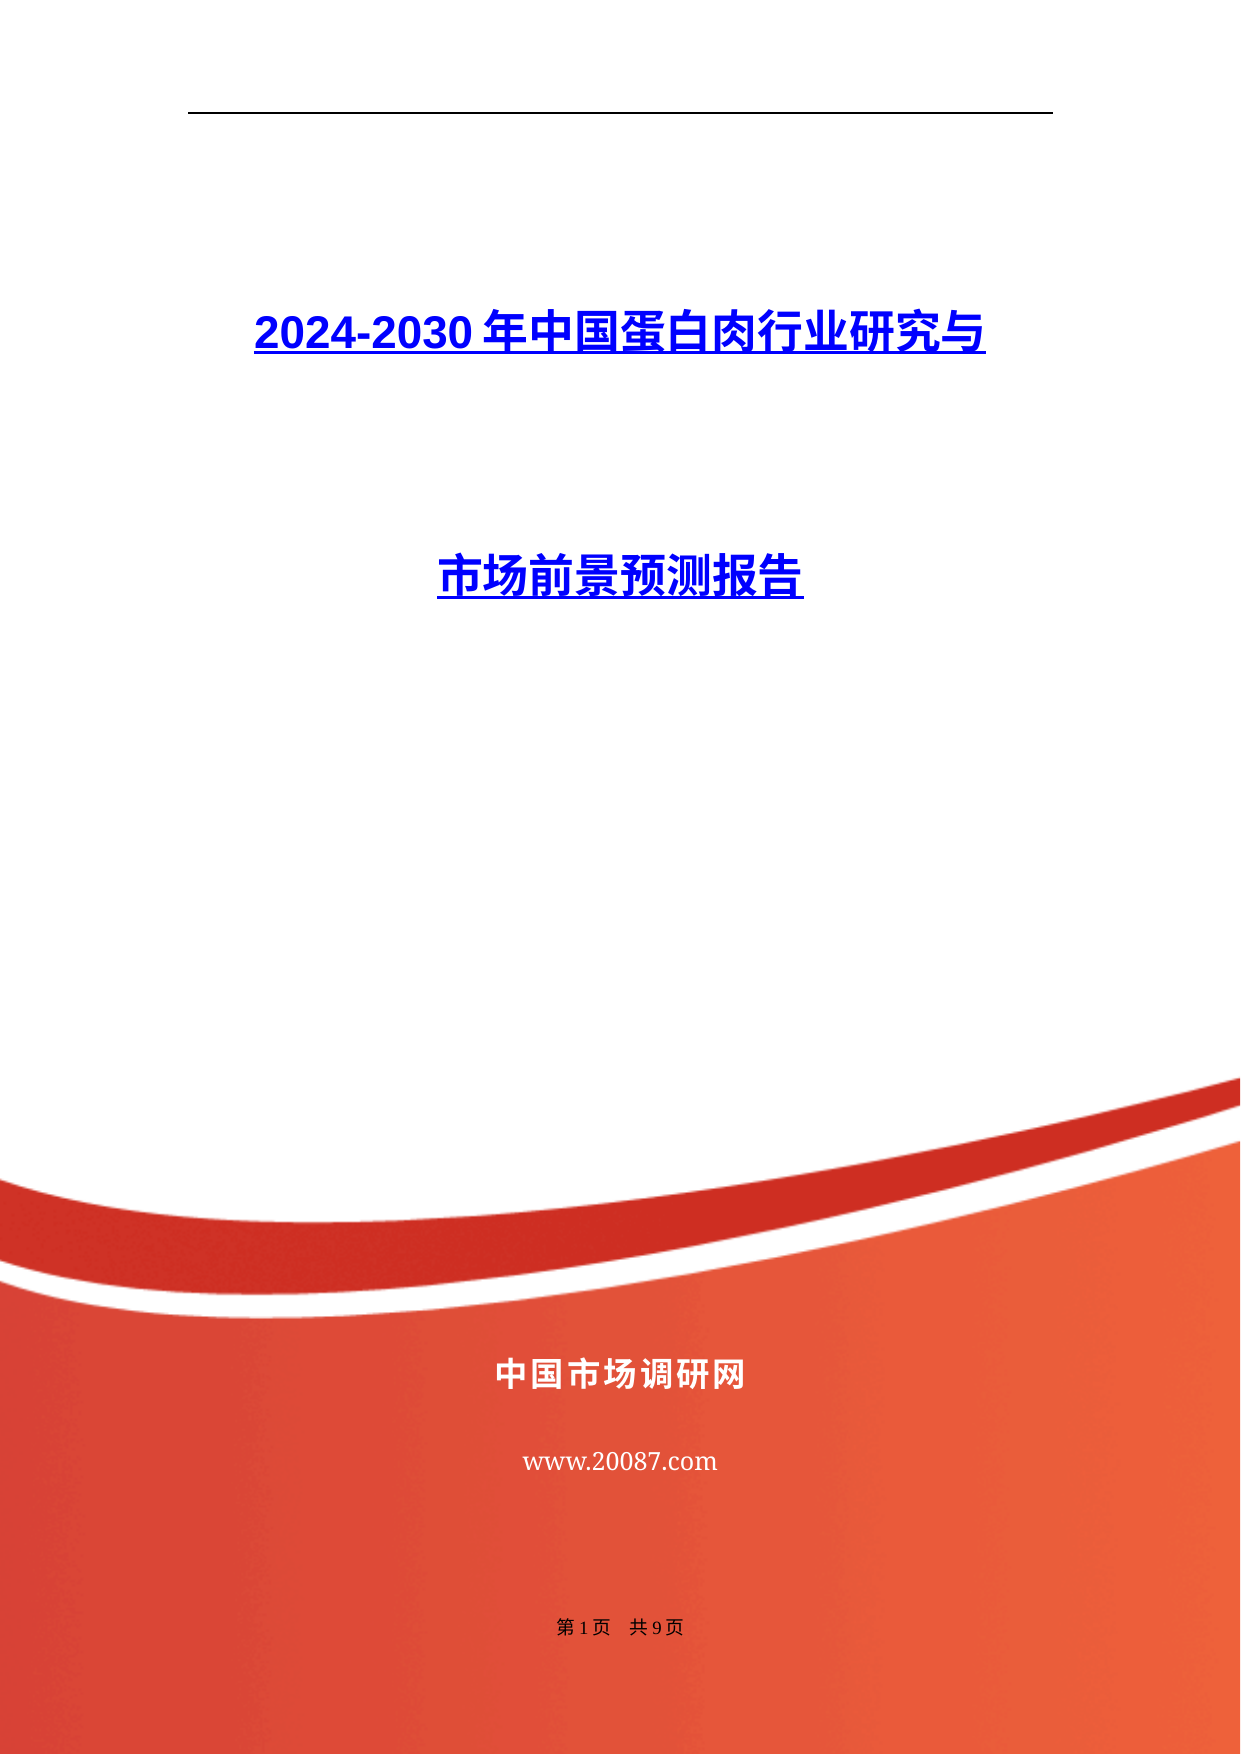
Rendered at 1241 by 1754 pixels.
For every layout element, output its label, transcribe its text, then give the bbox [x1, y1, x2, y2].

subtitle 中国市场调研网 [187, 1339, 1053, 1404]
table_header 2024-2030年中国蛋白肉行业研究与市场前景预测报告 [188, 207, 1053, 773]
picture [0, 1006, 1241, 1754]
text www.20087.com [187, 1428, 1053, 1493]
